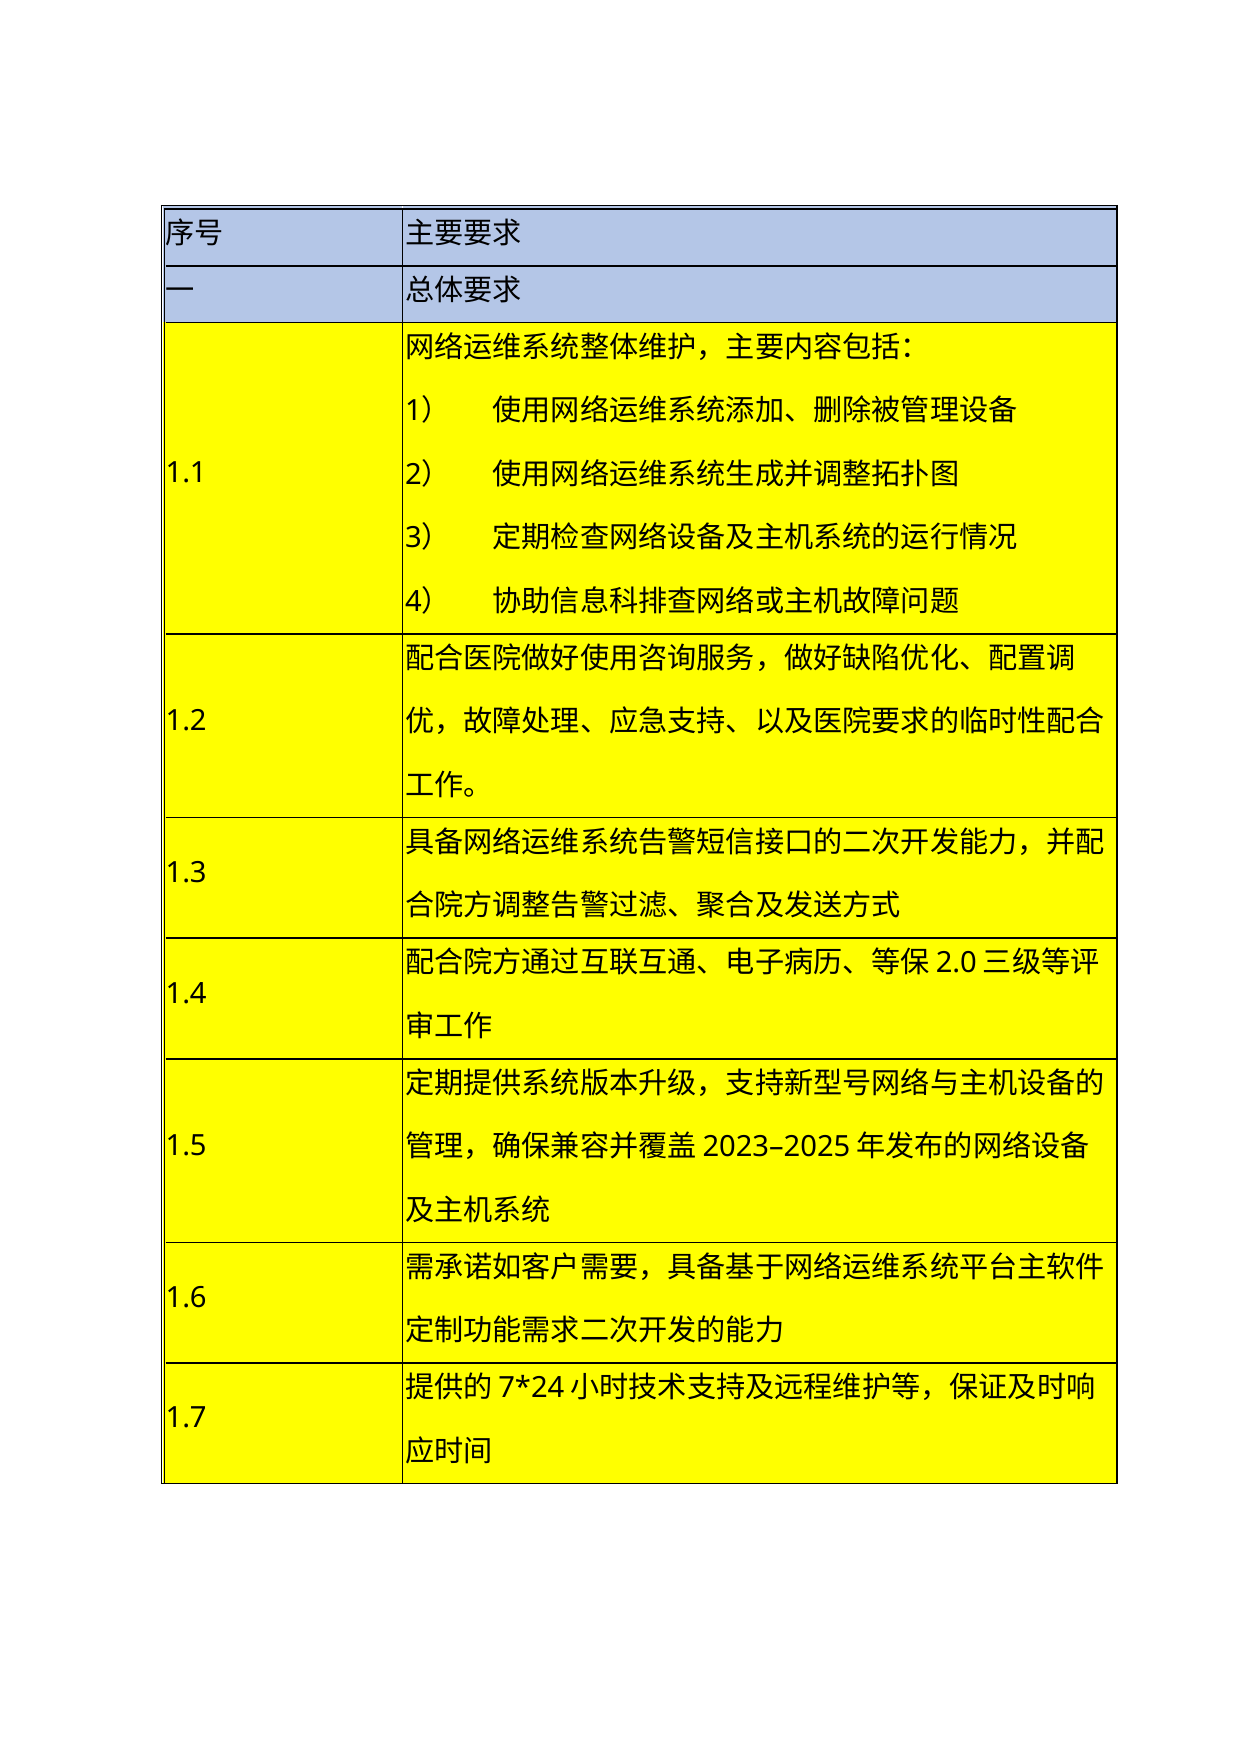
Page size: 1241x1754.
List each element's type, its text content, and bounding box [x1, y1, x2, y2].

table_cell 1.3 [165, 818, 402, 937]
table_cell 1.4 [165, 938, 402, 1058]
table_cell 1.7 [165, 1363, 402, 1483]
table_cell 配合医院做好使用咨询服务，做好缺陷优化、配置调优，故障处理、应急支持、以及医院要求的临时性配合工作。 [403, 635, 1116, 817]
table_cell 具备网络运维系统告警短信接口的二次开发能力，并配合院方调整告警过滤、聚合及发送方式 [403, 818, 1116, 937]
table_header 主要要求 [403, 210, 1116, 265]
table_cell 1.5 [165, 1059, 402, 1242]
table_cell 1.1 [165, 323, 402, 633]
table_cell 网络运维系统整体维护，主要内容包括： 1） 使用网络运维系统添加、删除被管理设备 2） 使用网络运维系统生成并调整拓扑图 3） 定期检查网络设备及主机系统的运行情况 4） 协助信息科排查网络或主机故障问题 [403, 323, 1116, 633]
table_cell 配合院方通过互联互通、电子病历、等保2.0三级等评审工作 [403, 939, 1116, 1058]
table_cell 定期提供系统版本升级，支持新型号网络与主机设备的管理，确保兼容并覆盖2023–2025年发布的网络设备及主机系统 [403, 1060, 1116, 1242]
table_cell 总体要求 [403, 267, 1116, 322]
table_cell 1.6 [165, 1243, 402, 1362]
table_cell 提供的7*24小时技术支持及远程维护等，保证及时响应时间 [403, 1364, 1116, 1483]
table_cell 一 [165, 266, 402, 322]
table_cell 需承诺如客户需要，具备基于网络运维系统平台主软件定制功能需求二次开发的能力 [403, 1243, 1116, 1362]
table_header 序号 [165, 210, 402, 265]
table_cell 1.2 [165, 634, 402, 817]
